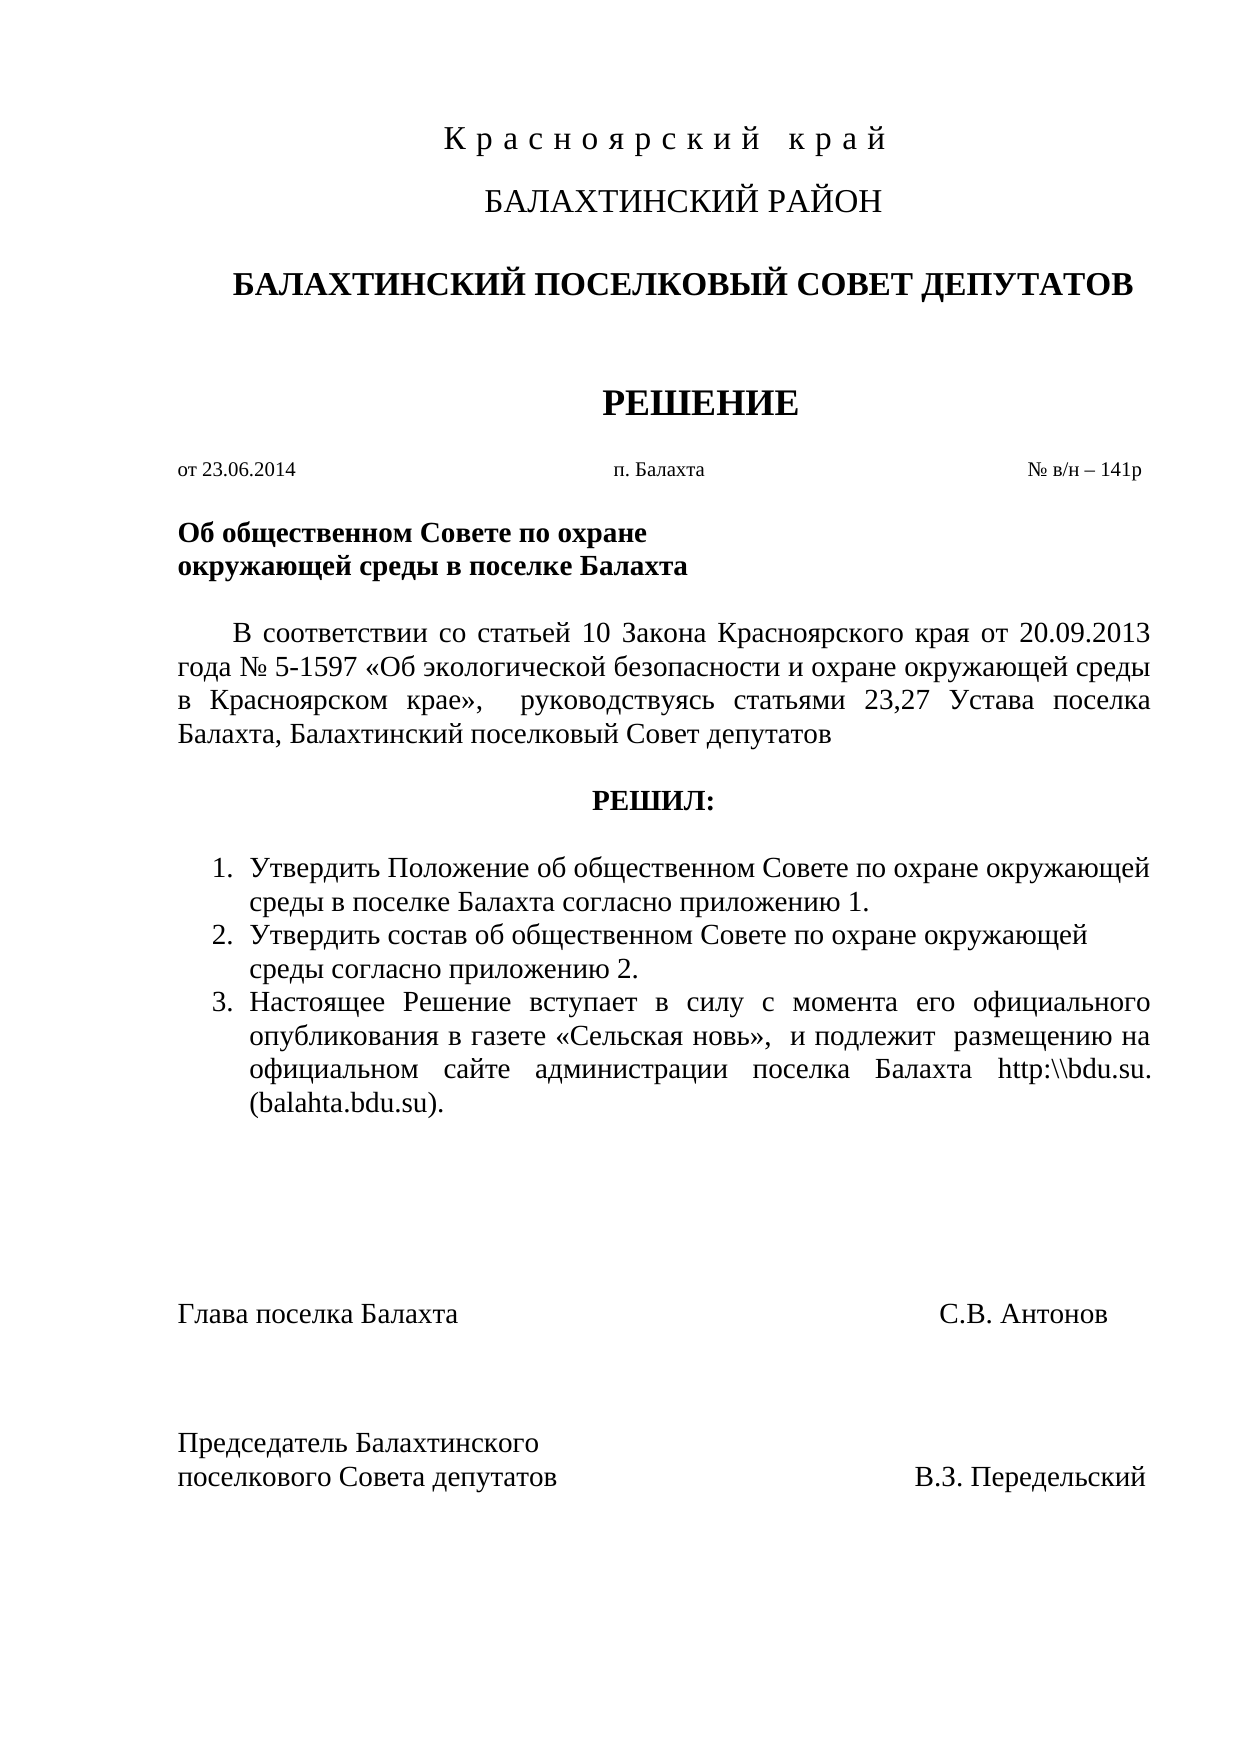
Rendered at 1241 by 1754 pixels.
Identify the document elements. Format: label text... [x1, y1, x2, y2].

subtitle РЕШЕНИЕ [118, 380, 1189, 423]
text В соответствии со статьей 10 Закона Красноярского края от 20.09.2013 года № 5-1597 «Об экологической безопасности и охране окружающей среды в Красноярском крае», руководствуясь статьями 23,27 Устава поселка Балахта, Балахтинский поселковый Совет депутатов [177, 615, 1152, 749]
text окружающей среды в поселке Балахта [177, 548, 1152, 582]
subtitle БАЛАХТИНСКИЙ ПОСЕЛКОВЫЙ СОВЕТ ДЕПУТАТОВ [177, 264, 1189, 302]
text Об общественном Совете по охране [177, 515, 1152, 548]
subtitle БАЛАХТИНСКИЙ РАЙОН [177, 181, 1189, 220]
list Утвердить Положение об общественном Совете по охране окружающей среды в поселке Балахта согласно приложению 1. [212, 850, 1152, 917]
text от 23.06.2014 п. Балахта № в/н – 141р [177, 457, 1189, 481]
text РЕШИЛ: [177, 783, 1152, 817]
list Настоящее Решение вступает в силу с момента его официального опубликования в газете «Сельская новь», и подлежит размещению на официальном сайте администрации поселка Балахта http:\\bdu.su. (balahta.bdu.su). [212, 984, 1152, 1118]
list Утвердить состав об общественном Совете по охране окружающей среды согласно приложению 2. [212, 917, 1152, 984]
text Председатель Балахтинского [177, 1425, 1152, 1459]
text Глава поселка Балахта С.В. Антонов [177, 1296, 1152, 1329]
text поселкового Совета депутатов В.З. Передельский [177, 1459, 1152, 1492]
text Красноярский край [177, 118, 1152, 156]
